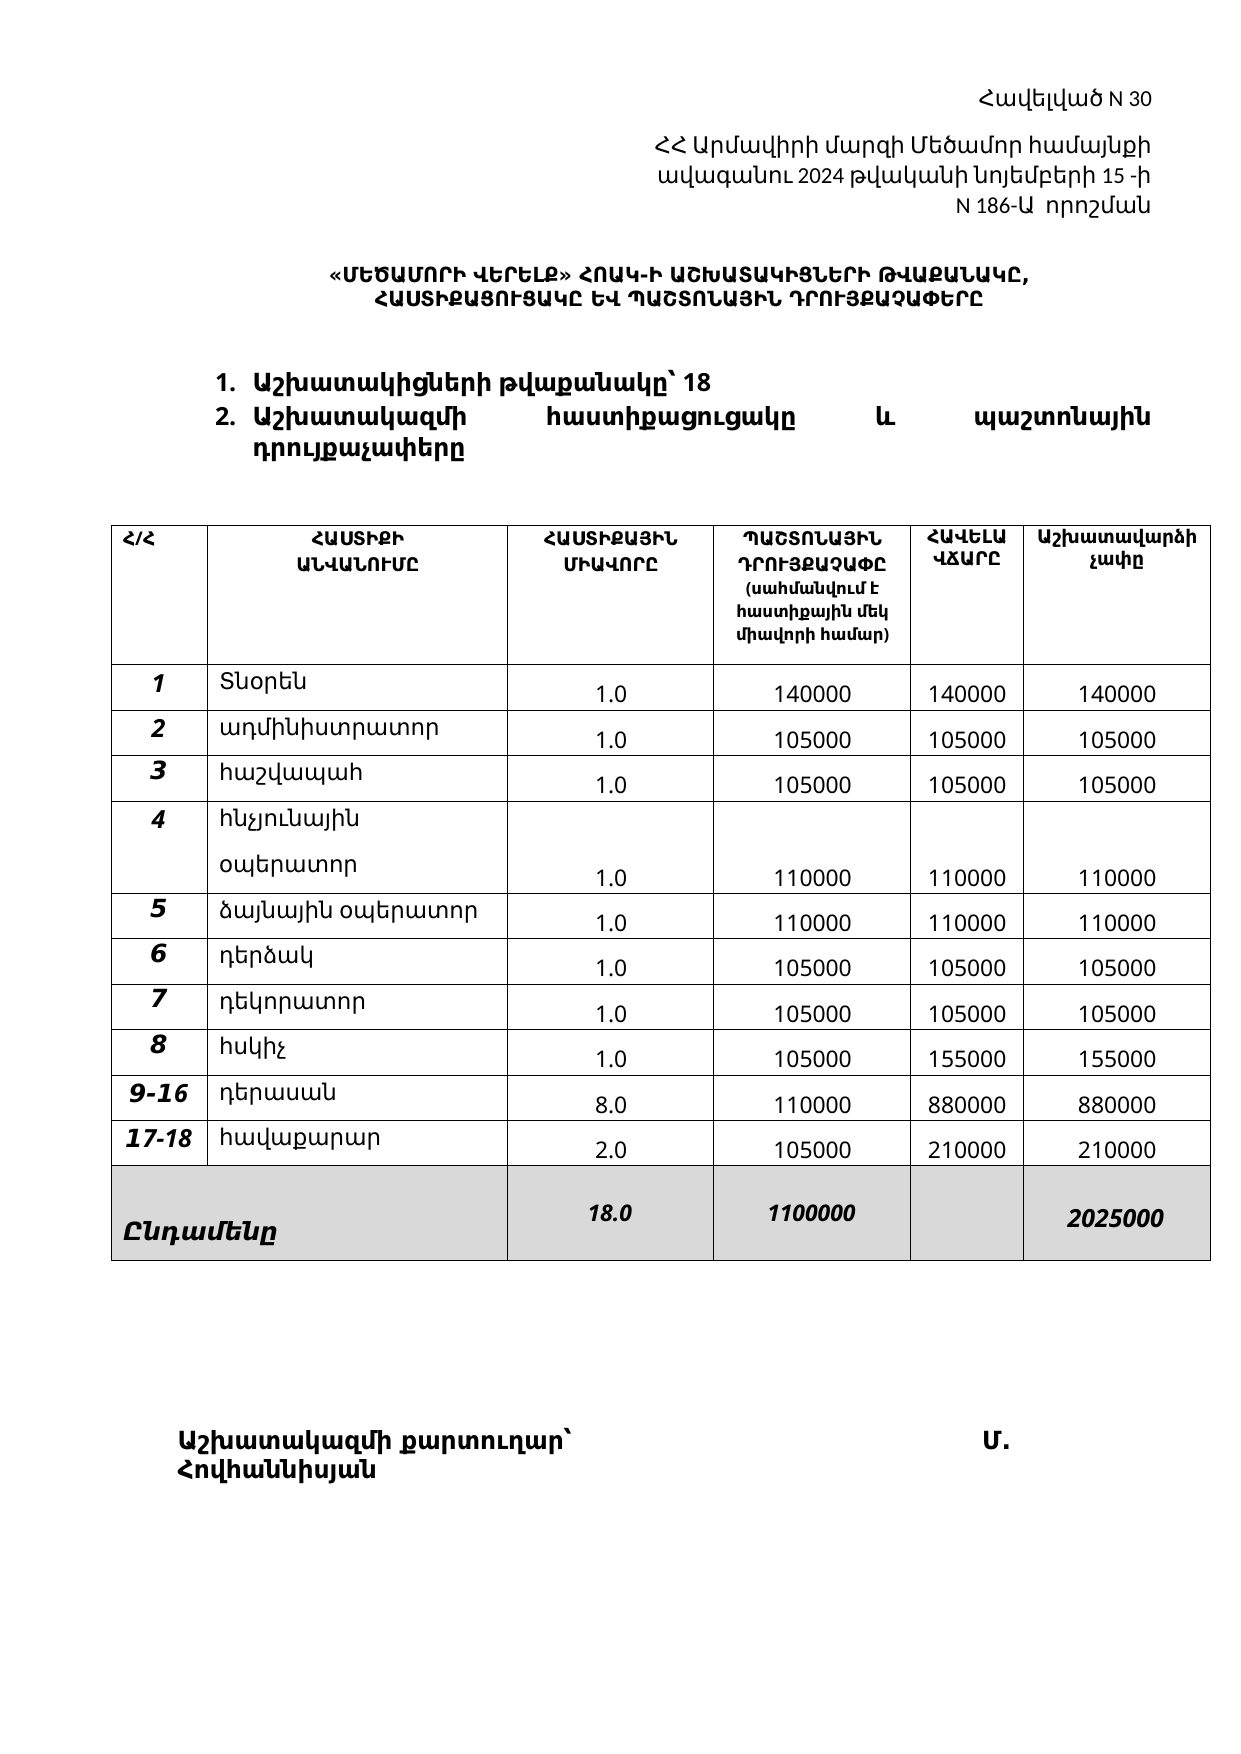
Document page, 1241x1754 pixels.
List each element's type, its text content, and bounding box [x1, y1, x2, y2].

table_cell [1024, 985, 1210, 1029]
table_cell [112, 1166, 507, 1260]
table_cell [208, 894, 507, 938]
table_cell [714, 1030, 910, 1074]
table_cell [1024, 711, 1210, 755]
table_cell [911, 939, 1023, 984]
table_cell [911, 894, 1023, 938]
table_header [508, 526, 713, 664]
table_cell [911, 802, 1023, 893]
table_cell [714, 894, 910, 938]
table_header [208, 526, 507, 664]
text ՀՀ Արմավիրի մարզի Մեծամոր համայնքի ավագանու 2024 թվականի նոյեմբերի 15 -ի N 186-Ա որոշման [177, 131, 1152, 220]
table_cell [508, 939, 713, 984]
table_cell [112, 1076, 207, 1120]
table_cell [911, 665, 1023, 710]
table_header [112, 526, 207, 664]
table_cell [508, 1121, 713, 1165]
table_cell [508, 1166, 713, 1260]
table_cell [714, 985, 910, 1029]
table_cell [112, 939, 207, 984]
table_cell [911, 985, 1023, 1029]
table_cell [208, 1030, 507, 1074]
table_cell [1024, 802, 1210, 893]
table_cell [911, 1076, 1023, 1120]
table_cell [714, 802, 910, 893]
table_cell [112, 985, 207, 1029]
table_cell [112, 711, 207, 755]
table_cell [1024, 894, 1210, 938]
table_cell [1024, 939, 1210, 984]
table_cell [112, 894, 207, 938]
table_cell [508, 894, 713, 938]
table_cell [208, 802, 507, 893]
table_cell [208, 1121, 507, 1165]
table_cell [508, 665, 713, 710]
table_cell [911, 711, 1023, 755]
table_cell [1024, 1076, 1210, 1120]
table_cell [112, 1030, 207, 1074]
text Հավելված N 30 [177, 84, 1152, 112]
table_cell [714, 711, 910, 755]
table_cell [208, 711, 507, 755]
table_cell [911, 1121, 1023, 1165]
text Աշխատակազմի քարտուղար՝ Մ. Հովհաննիսյան [177, 1426, 1161, 1484]
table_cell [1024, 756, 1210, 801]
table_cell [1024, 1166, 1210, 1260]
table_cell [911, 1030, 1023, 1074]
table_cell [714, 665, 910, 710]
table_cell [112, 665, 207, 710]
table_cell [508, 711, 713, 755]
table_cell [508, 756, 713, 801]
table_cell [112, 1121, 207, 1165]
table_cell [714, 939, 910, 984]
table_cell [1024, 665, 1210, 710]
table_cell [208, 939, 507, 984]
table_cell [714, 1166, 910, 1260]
text «ՄԵԾԱՄՈՐԻ ՎԵՐԵԼՔ» ՀՈԱԿ-Ի ԱՇԽԱՏԱԿԻՑՆԵՐԻ ԹՎԱՔԱՆԱԿԸ, [192, 263, 1152, 287]
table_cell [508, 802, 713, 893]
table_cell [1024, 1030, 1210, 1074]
list Աշխատակիցների թվաքանակը՝ 18 [215, 365, 1152, 399]
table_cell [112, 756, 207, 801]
list Աշխատակազմի հաստիքացուցակը և պաշտոնային դրույքաչափերը [215, 399, 1152, 462]
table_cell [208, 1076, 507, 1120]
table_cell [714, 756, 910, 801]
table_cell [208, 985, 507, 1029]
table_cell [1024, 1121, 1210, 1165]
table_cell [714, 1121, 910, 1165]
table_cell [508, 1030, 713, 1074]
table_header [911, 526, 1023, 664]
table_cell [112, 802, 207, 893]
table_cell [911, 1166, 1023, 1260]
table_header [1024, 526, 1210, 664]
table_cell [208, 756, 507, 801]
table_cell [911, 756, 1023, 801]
text ՀԱՍՏԻՔԱՑՈՒՑԱԿԸ ԵՎ ՊԱՇՏՈՆԱՅԻՆ ԴՐՈՒՅՔԱՉԱՓԵՐԸ [192, 287, 1152, 311]
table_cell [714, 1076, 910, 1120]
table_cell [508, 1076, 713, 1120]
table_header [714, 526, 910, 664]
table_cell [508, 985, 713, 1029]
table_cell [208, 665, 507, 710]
